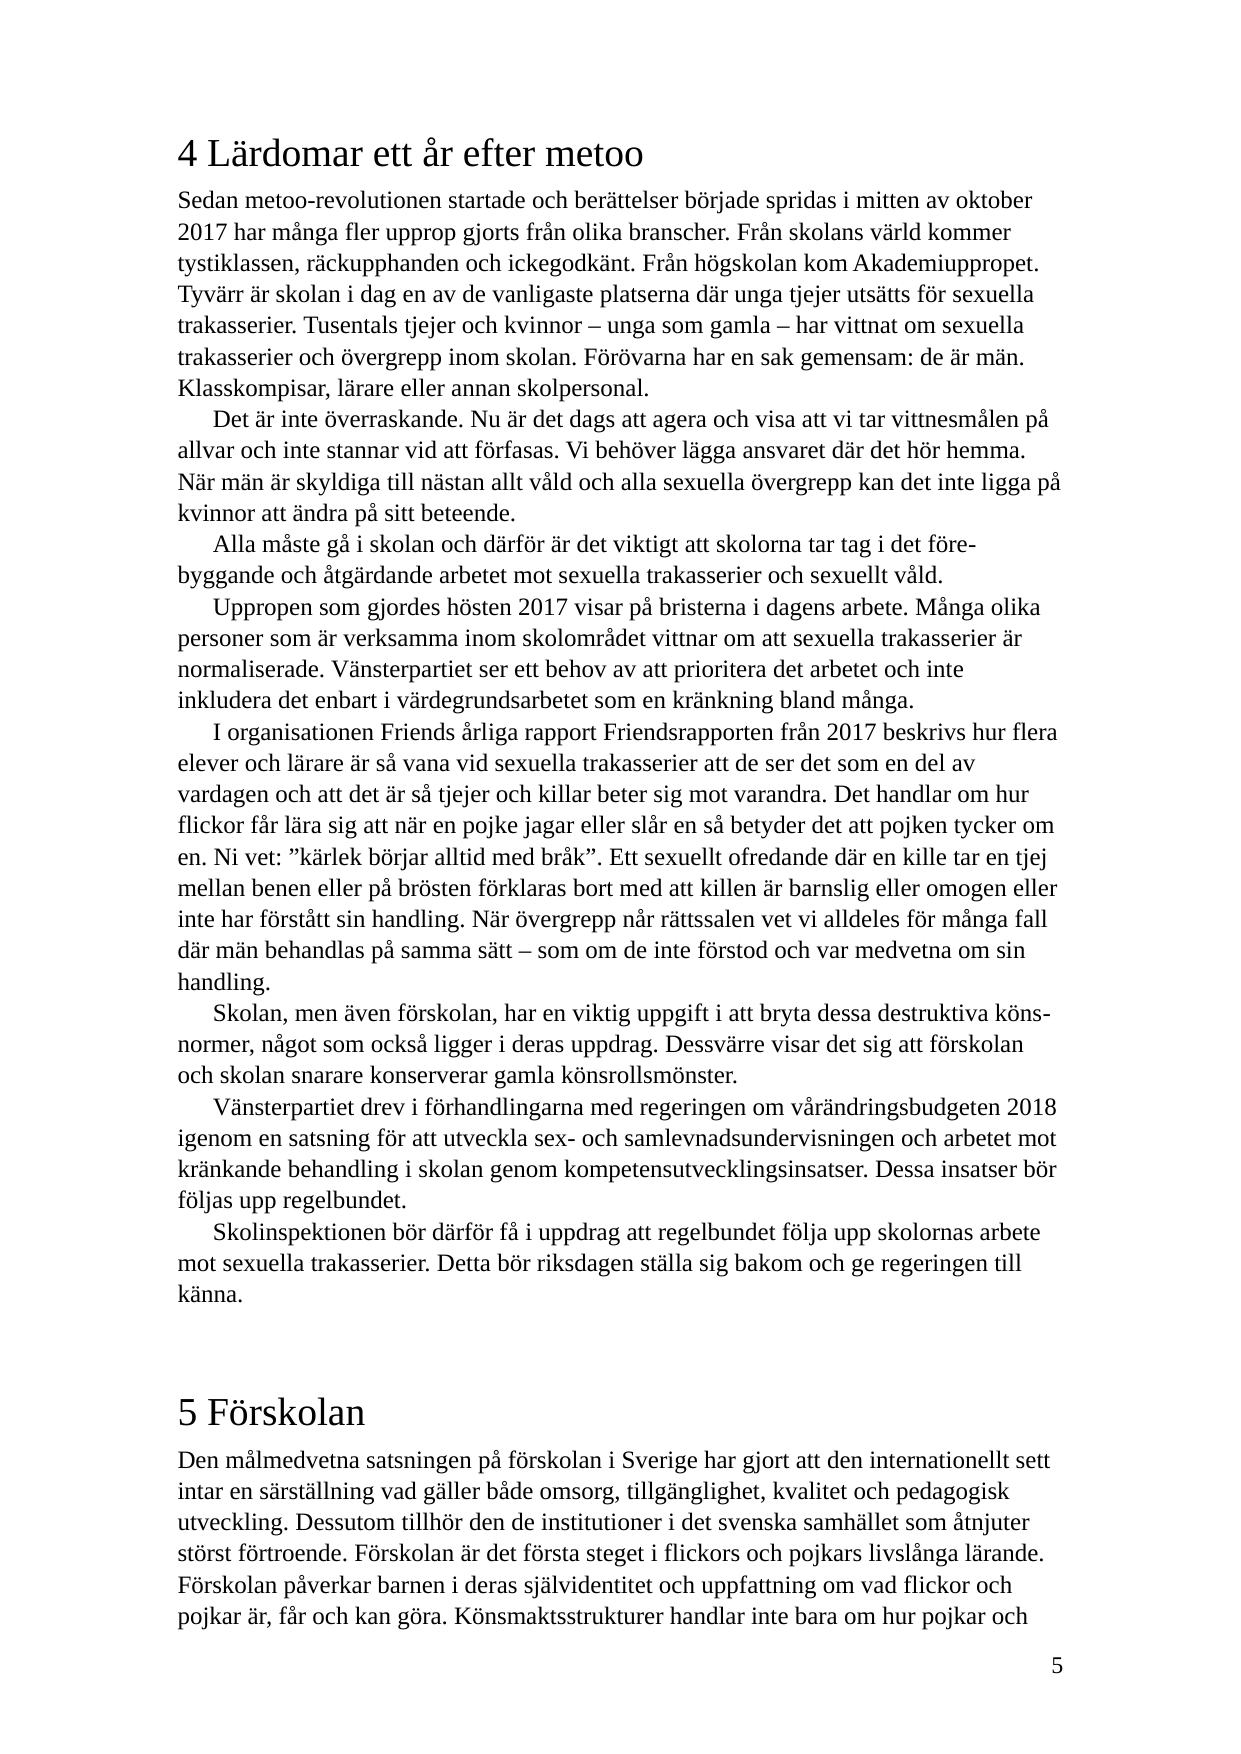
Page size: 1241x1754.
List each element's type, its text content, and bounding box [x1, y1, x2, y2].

text Skolan, men även förskolan, har en viktig uppgift i att bryta dessa destruktiva könsnormer, något som också ligger i deras uppdrag. Dessvärre visar det sig att förskolan och skolan snarare konserverar gamla könsrollsmönster. [177, 995, 1063, 1089]
text Det är inte överraskande. Nu är det dags att agera och visa att vi tar vittnesmålen på allvar och inte stannar vid att förfasas. Vi behöver lägga ansvaret där det hör hemma. När män är skyldiga till nästan allt våld och alla sexuella övergrepp kan det inte ligga på kvinnor att ändra på sitt beteende. [177, 402, 1063, 527]
text Förskolan [177, 1393, 1063, 1434]
text I organisationen Friends årliga rapport Friendsrapporten från 2017 beskrivs hur flera elever och lärare är så vana vid sexuella trakasserier att de ser det som en del av vardagen och att det är så tjejer och killar beter sig mot varandra. Det handlar om hur flickor får lära sig att när en pojke jagar eller slår en så betyder det att pojken tycker om en. Ni vet: ”kärlek börjar alltid med bråk”. Ett sexuellt ofredande där en kille tar en tjej mellan benen eller på brösten förklaras bort med att killen är barnslig eller omogen eller inte har förstått sin handling. När övergrepp når rättssalen vet vi alldeles för många fall där män behandlas på samma sätt – som om de inte förstod och var medvetna om sin handling. [177, 714, 1063, 995]
text Skolinspektionen bör därför få i uppdrag att regelbundet följa upp skolornas arbete mot sexuella trakasserier. Detta bör riksdagen ställa sig bakom och ge regeringen till känna. [177, 1214, 1063, 1308]
text Alla måste gå i skolan och därför är det viktigt att skolorna tar tag i det förebyggande och åtgärdande arbetet mot sexuella trakasserier och sexuellt våld. [177, 527, 1063, 589]
text Vänsterpartiet drev i förhandlingarna med regeringen om vårändringsbudgeten 2018 igenom en satsning för att utveckla sex- och samlevnadsundervisningen och arbetet mot kränkande behandling i skolan genom kompetensutvecklingsinsatser. Dessa insatser bör följas upp regelbundet. [177, 1089, 1063, 1214]
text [177, 1442, 1063, 1630]
text Lärdomar ett år efter metoo [177, 134, 1063, 174]
text Uppropen som gjordes hösten 2017 visar på bristerna i dagens arbete. Många olika personer som är verksamma inom skolområdet vittnar om att sexuella trakasserier är normaliserade. Vänsterpartiet ser ett behov av att prioritera det arbetet och inte inkludera det enbart i värdegrundsarbetet som en kränkning bland många. [177, 589, 1063, 714]
text Sedan metoo-revolutionen startade och berättelser började spridas i mitten av oktober 2017 har många fler upprop gjorts från olika branscher. Från skolans värld kommer tystiklassen, räckupphanden och ickegodkänt. Från högskolan kom Akademiuppropet. Tyvärr är skolan i dag en av de vanligaste platserna där unga tjejer utsätts för sexuella trakasserier. Tusentals tjejer och kvinnor – unga som gamla – har vittnat om sexuella trakasserier och övergrepp inom skolan. Förövarna har en sak gemensam: de är män. Klasskompisar, lärare eller annan skolpersonal. [177, 183, 1063, 402]
